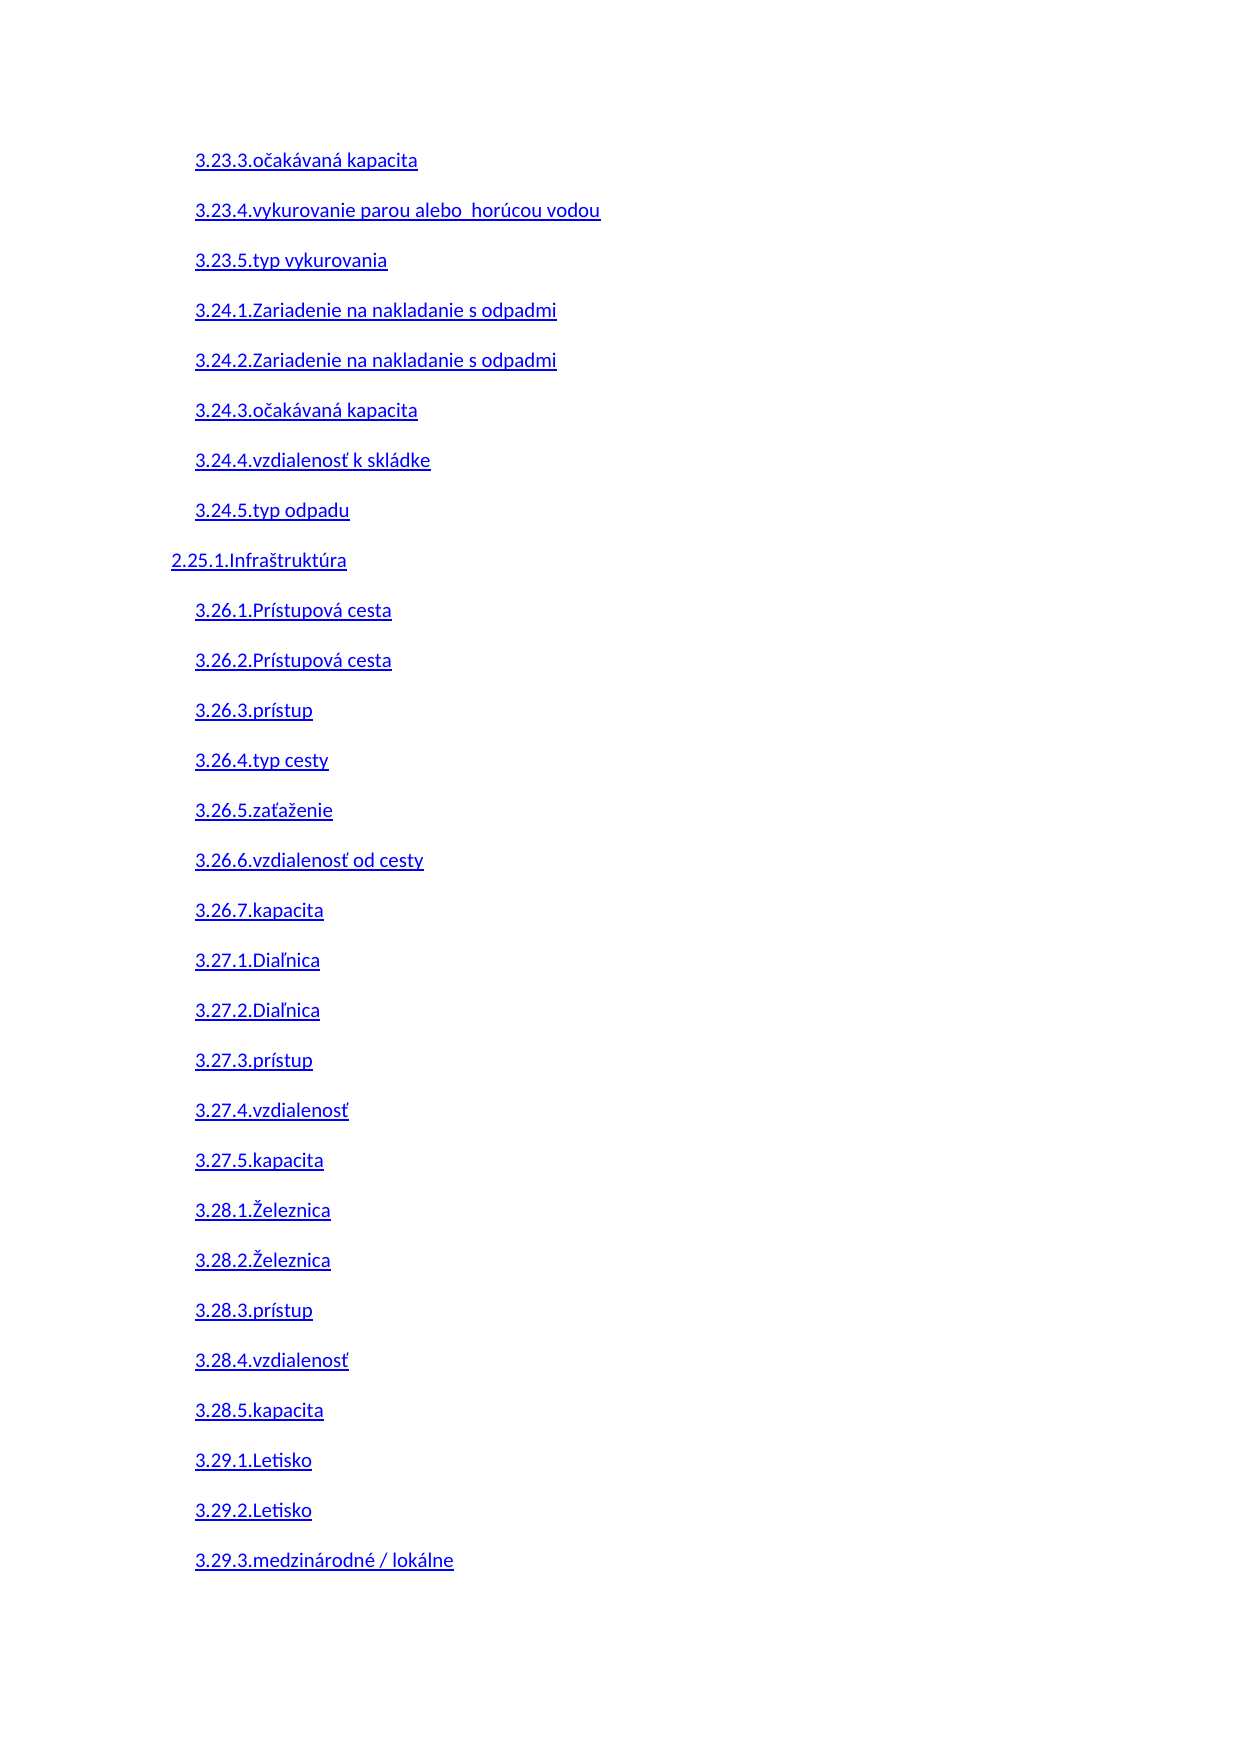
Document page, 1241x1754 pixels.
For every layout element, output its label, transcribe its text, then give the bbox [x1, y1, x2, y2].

text 3.27.5.kapacita [148, 1148, 1093, 1173]
text 3.27.1.Diaľnica [148, 948, 1093, 973]
text 3.28.2.Železnica [148, 1248, 1093, 1273]
text 3.26.2.Prístupová cesta [148, 648, 1093, 673]
text 3.23.4.vykurovanie parou alebo horúcou vodou [148, 198, 1093, 223]
text 3.28.3.prístup [148, 1298, 1093, 1323]
text 3.26.7.kapacita [148, 898, 1093, 923]
text 3.26.3.prístup [148, 698, 1093, 723]
text 3.27.2.Diaľnica [148, 998, 1093, 1023]
text 2.25.1.Infraštruktúra [148, 548, 1093, 573]
text 3.24.1.Zariadenie na nakladanie s odpadmi [148, 298, 1093, 323]
text 3.24.4.vzdialenosť k skládke [148, 448, 1093, 473]
text 3.28.1.Železnica [148, 1198, 1093, 1223]
text 3.26.4.typ cesty [148, 748, 1093, 773]
text 3.26.6.vzdialenosť od cesty [148, 848, 1093, 873]
text 3.27.4.vzdialenosť [148, 1098, 1093, 1123]
text 3.29.2.Letisko [148, 1498, 1093, 1523]
text 3.23.5.typ vykurovania [148, 248, 1093, 273]
text 3.24.3.očakávaná kapacita [148, 398, 1093, 423]
text 3.28.4.vzdialenosť [148, 1348, 1093, 1373]
text 3.24.2.Zariadenie na nakladanie s odpadmi [148, 348, 1093, 373]
text 3.26.1.Prístupová cesta [148, 598, 1093, 623]
text 3.28.5.kapacita [148, 1398, 1093, 1423]
text 3.29.1.Letisko [148, 1448, 1093, 1473]
text 3.24.5.typ odpadu [148, 498, 1093, 523]
text 3.27.3.prístup [148, 1048, 1093, 1073]
text 3.29.3.medzinárodné / lokálne [148, 1548, 1093, 1573]
text 3.26.5.zaťaženie [148, 798, 1093, 823]
text 3.23.3.očakávaná kapacita [148, 148, 1093, 173]
